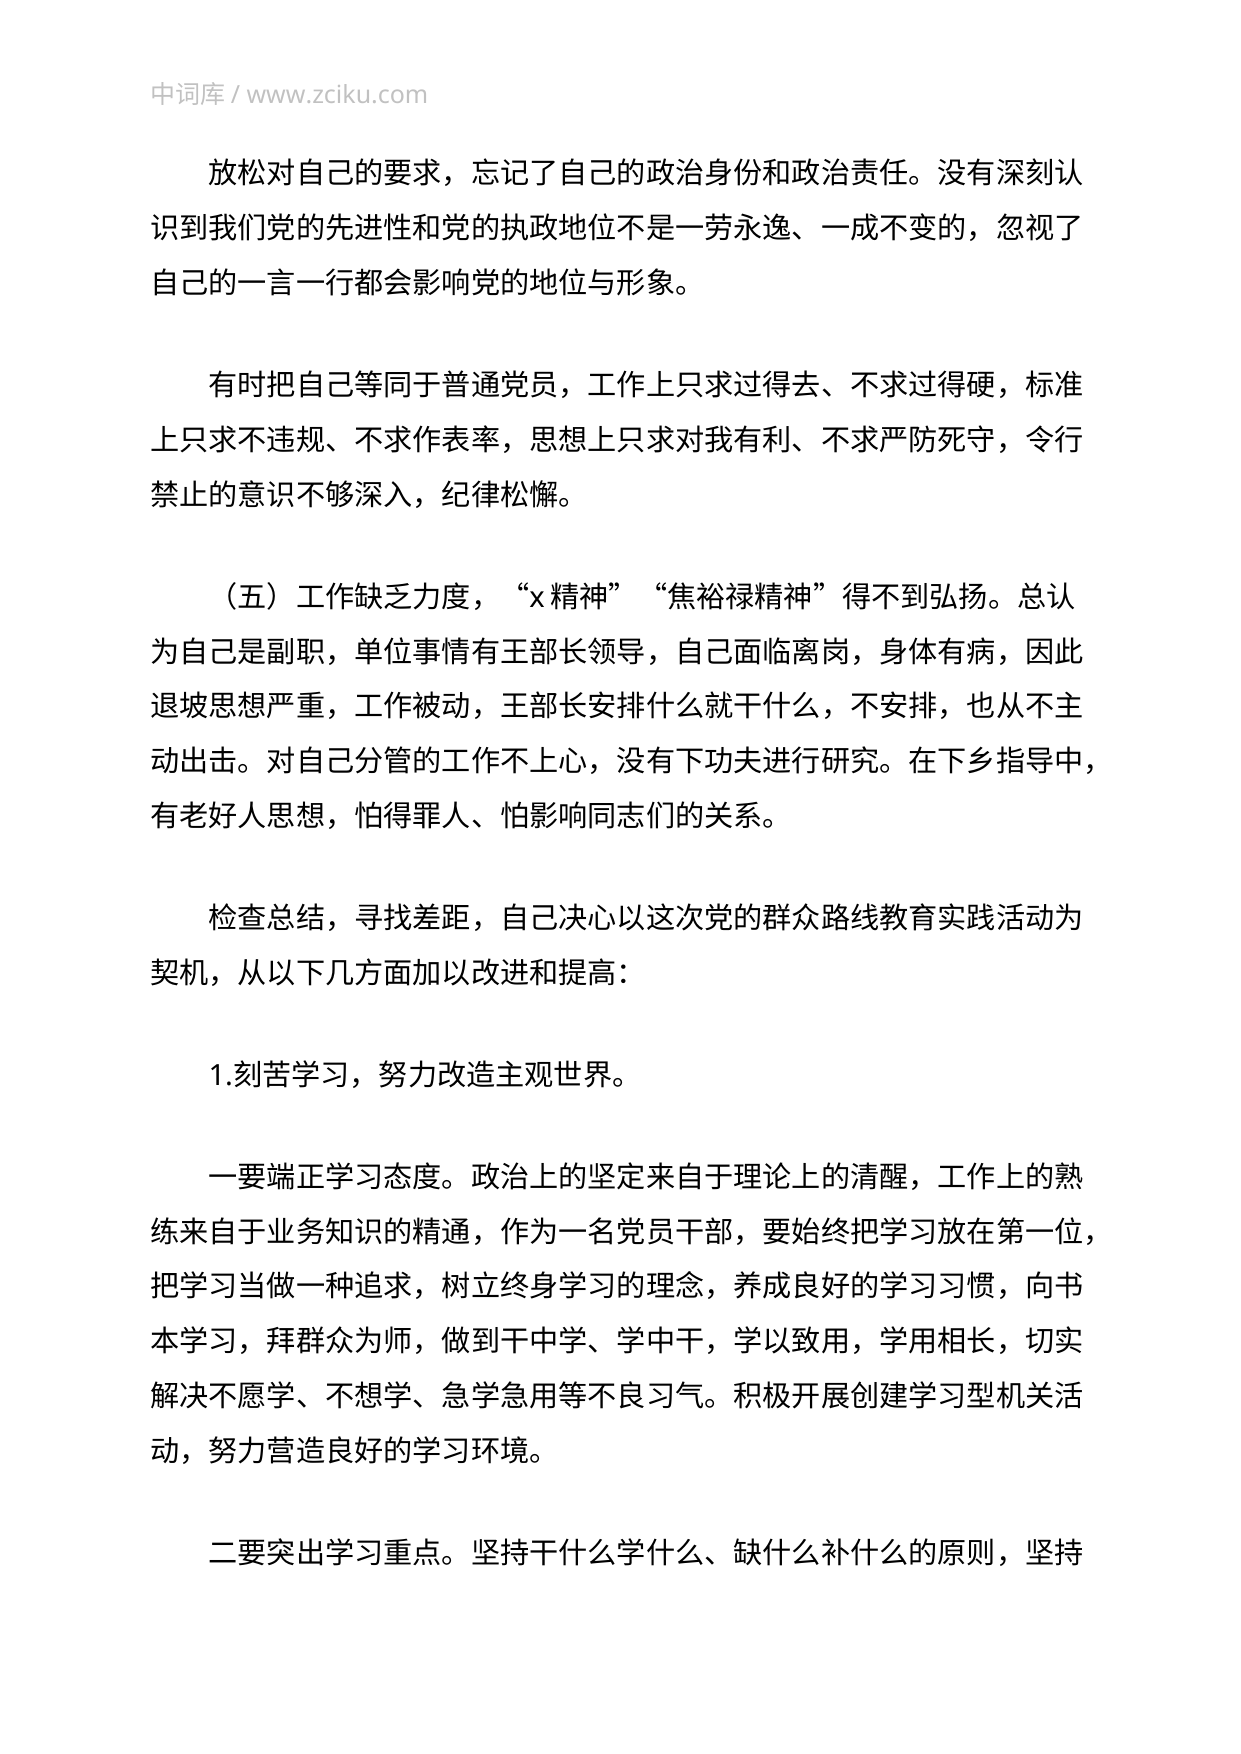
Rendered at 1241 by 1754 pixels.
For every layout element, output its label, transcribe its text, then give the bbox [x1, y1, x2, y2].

text （五）工作缺乏力度，“x精神”“焦裕禄精神”得不到弘扬。总认为自己是副职，单位事情有王部长领导，自己面临离岗，身体有病，因此退坡思想严重，工作被动，王部长安排什么就干什么，不安排，也从不主动出击。对自己分管的工作不上心，没有下功夫进行研究。在下乡指导中，有老好人思想，怕得罪人、怕影响同志们的关系。 [150, 573, 1090, 835]
text 放松对自己的要求，忘记了自己的政治身份和政治责任。没有深刻认识到我们党的先进性和党的执政地位不是一劳永逸、一成不变的，忽视了自己的一言一行都会影响党的地位与形象。 [150, 150, 1090, 302]
text 一要端正学习态度。政治上的坚定来自于理论上的清醒，工作上的熟练来自于业务知识的精通，作为一名党员干部，要始终把学习放在第一位，把学习当做一种追求，树立终身学习的理念，养成良好的学习习惯，向书本学习，拜群众为师，做到干中学、学中干，学以致用，学用相长，切实解决不愿学、不想学、急学急用等不良习气。积极开展创建学习型机关活动，努力营造良好的学习环境。 [150, 1153, 1090, 1470]
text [150, 1529, 1090, 1572]
text 有时把自己等同于普通党员，工作上只求过得去、不求过得硬，标准上只求不违规、不求作表率，思想上只求对我有利、不求严防死守，令行禁止的意识不够深入，纪律松懈。 [150, 362, 1090, 514]
text 检查总结，寻找差距，自己决心以这次党的群众路线教育实践活动为契机，从以下几方面加以改进和提高： [150, 894, 1090, 992]
text 1.刻苦学习，努力改造主观世界。 [150, 1051, 1090, 1094]
